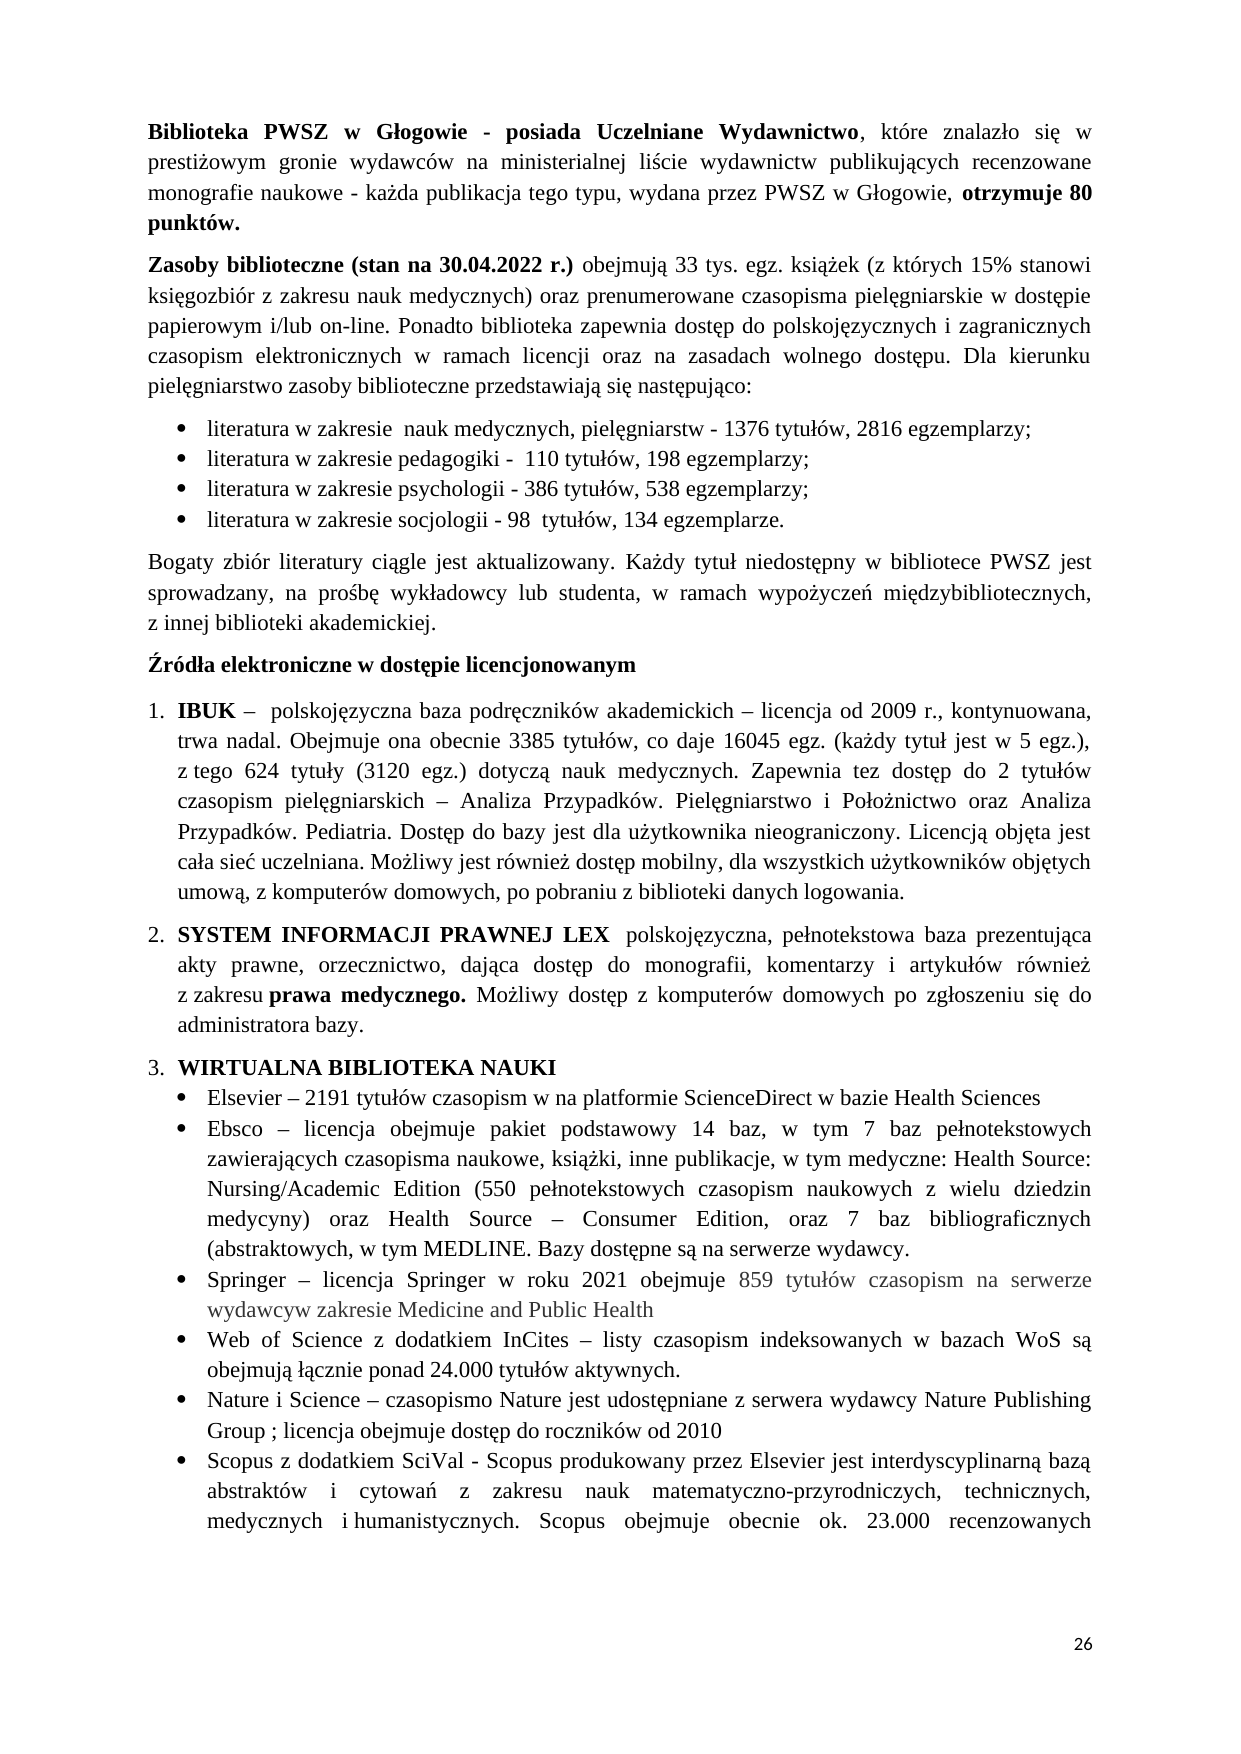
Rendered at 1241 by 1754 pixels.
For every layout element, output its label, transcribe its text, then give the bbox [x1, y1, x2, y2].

text Źródła elektroniczne w dostępie licencjonowanym [148, 651, 1092, 678]
list IBUK – polskojęzyczna baza podręczników akademickich – licencja od 2009 r., kontynuowana, trwa nadal. Obejmuje ona obecnie 3385 tytułów, co daje 16045 egz. (każdy tytuł jest w 5 egz.), z tego 624 tytuły (3120 egz.) dotyczą nauk medycznych. Zapewnia tez dostęp do 2 tytułów czasopism pielęgniarskich – Analiza Przypadków. Pielęgniarstwo i Położnictwo oraz Analiza Przypadków. Pediatria. Dostęp do bazy jest dla użytkownika nieograniczony. Licencją objęta jest cała sieć uczelniana. Możliwy jest również dostęp mobilny, dla wszystkich użytkowników objętych umową, z komputerów domowych, po pobraniu z biblioteki danych logowania. [148, 697, 1092, 904]
list literatura w zakresie socjologii - 98 tytułów, 134 egzemplarze. [177, 506, 1092, 532]
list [177, 1447, 1092, 1534]
list literatura w zakresie pedagogiki - 110 tytułów, 198 egzemplarzy; [177, 445, 1092, 472]
list literatura w zakresie nauk medycznych, pielęgniarstw - 1376 tytułów, 2816 egzemplarzy; [177, 415, 1092, 441]
list SYSTEM INFORMACJI PRAWNEJ LEX polskojęzyczna, pełnotekstowa baza prezentująca akty prawne, orzecznictwo, dająca dostęp do monografii, komentarzy i artykułów również z zakresu prawa medycznego. Możliwy dostęp z komputerów domowych po zgłoszeniu się do administratora bazy. [148, 921, 1092, 1038]
text Biblioteka PWSZ w Głogowie - posiada Uczelniane Wydawnictwo, które znalazło się w prestiżowym gronie wydawców na ministerialnej liście wydawnictw publikujących recenzowane monografie naukowe - każda publikacja tego typu, wydana przez PWSZ w Głogowie, otrzymuje 80 punktów. [148, 118, 1092, 235]
list Ebsco – licencja obejmuje pakiet podstawowy 14 baz, w tym 7 baz pełnotekstowych zawierających czasopisma naukowe, książki, inne publikacje, w tym medyczne: Health Source: Nursing/Academic Edition (550 pełnotekstowych czasopism naukowych z wielu dziedzin medycyny) oraz Health Source – Consumer Edition, oraz 7 baz bibliograficznych (abstraktowych, w tym MEDLINE. Bazy dostępne są na serwerze wydawcy. [177, 1114, 1092, 1262]
list Nature i Science – czasopismo Nature jest udostępniane z serwera wydawcy Nature Publishing Group ; licencja obejmuje dostęp do roczników od 2010 [177, 1386, 1092, 1443]
list literatura w zakresie psychologii - 386 tytułów, 538 egzemplarzy; [177, 475, 1092, 502]
list Web of Science z dodatkiem InCites – listy czasopism indeksowanych w bazach WoS są obejmują łącznie ponad 24.000 tytułów aktywnych. [177, 1326, 1092, 1383]
text Zasoby biblioteczne (stan na 30.04.2022 r.) obejmują 33 tys. egz. książek (z których 15% stanowi księgozbiór z zakresu nauk medycznych) oraz prenumerowane czasopisma pielęgniarskie w dostępie papierowym i/lub on-line. Ponadto biblioteka zapewnia dostęp do polskojęzycznych i zagranicznych czasopism elektronicznych w ramach licencji oraz na zasadach wolnego dostępu. Dla kierunku pielęgniarstwo zasoby biblioteczne przedstawiają się następująco: [148, 251, 1092, 399]
text Bogaty zbiór literatury ciągle jest aktualizowany. Każdy tytuł niedostępny w bibliotece PWSZ jest sprowadzany, na prośbę wykładowcy lub studenta, w ramach wypożyczeń międzybibliotecznych, z innej biblioteki akademickiej. [148, 548, 1092, 635]
list Springer – licencja Springer w roku 2021 obejmuje 859 tytułów czasopism na serwerze wydawcyw zakresie Medicine and Public Health [177, 1266, 1092, 1322]
list WIRTUALNA BIBLIOTEKA NAUKI [148, 1054, 1092, 1081]
list Elsevier – 2191 tytułów czasopism w na platformie ScienceDirect w bazie Health Sciences [177, 1084, 1092, 1111]
